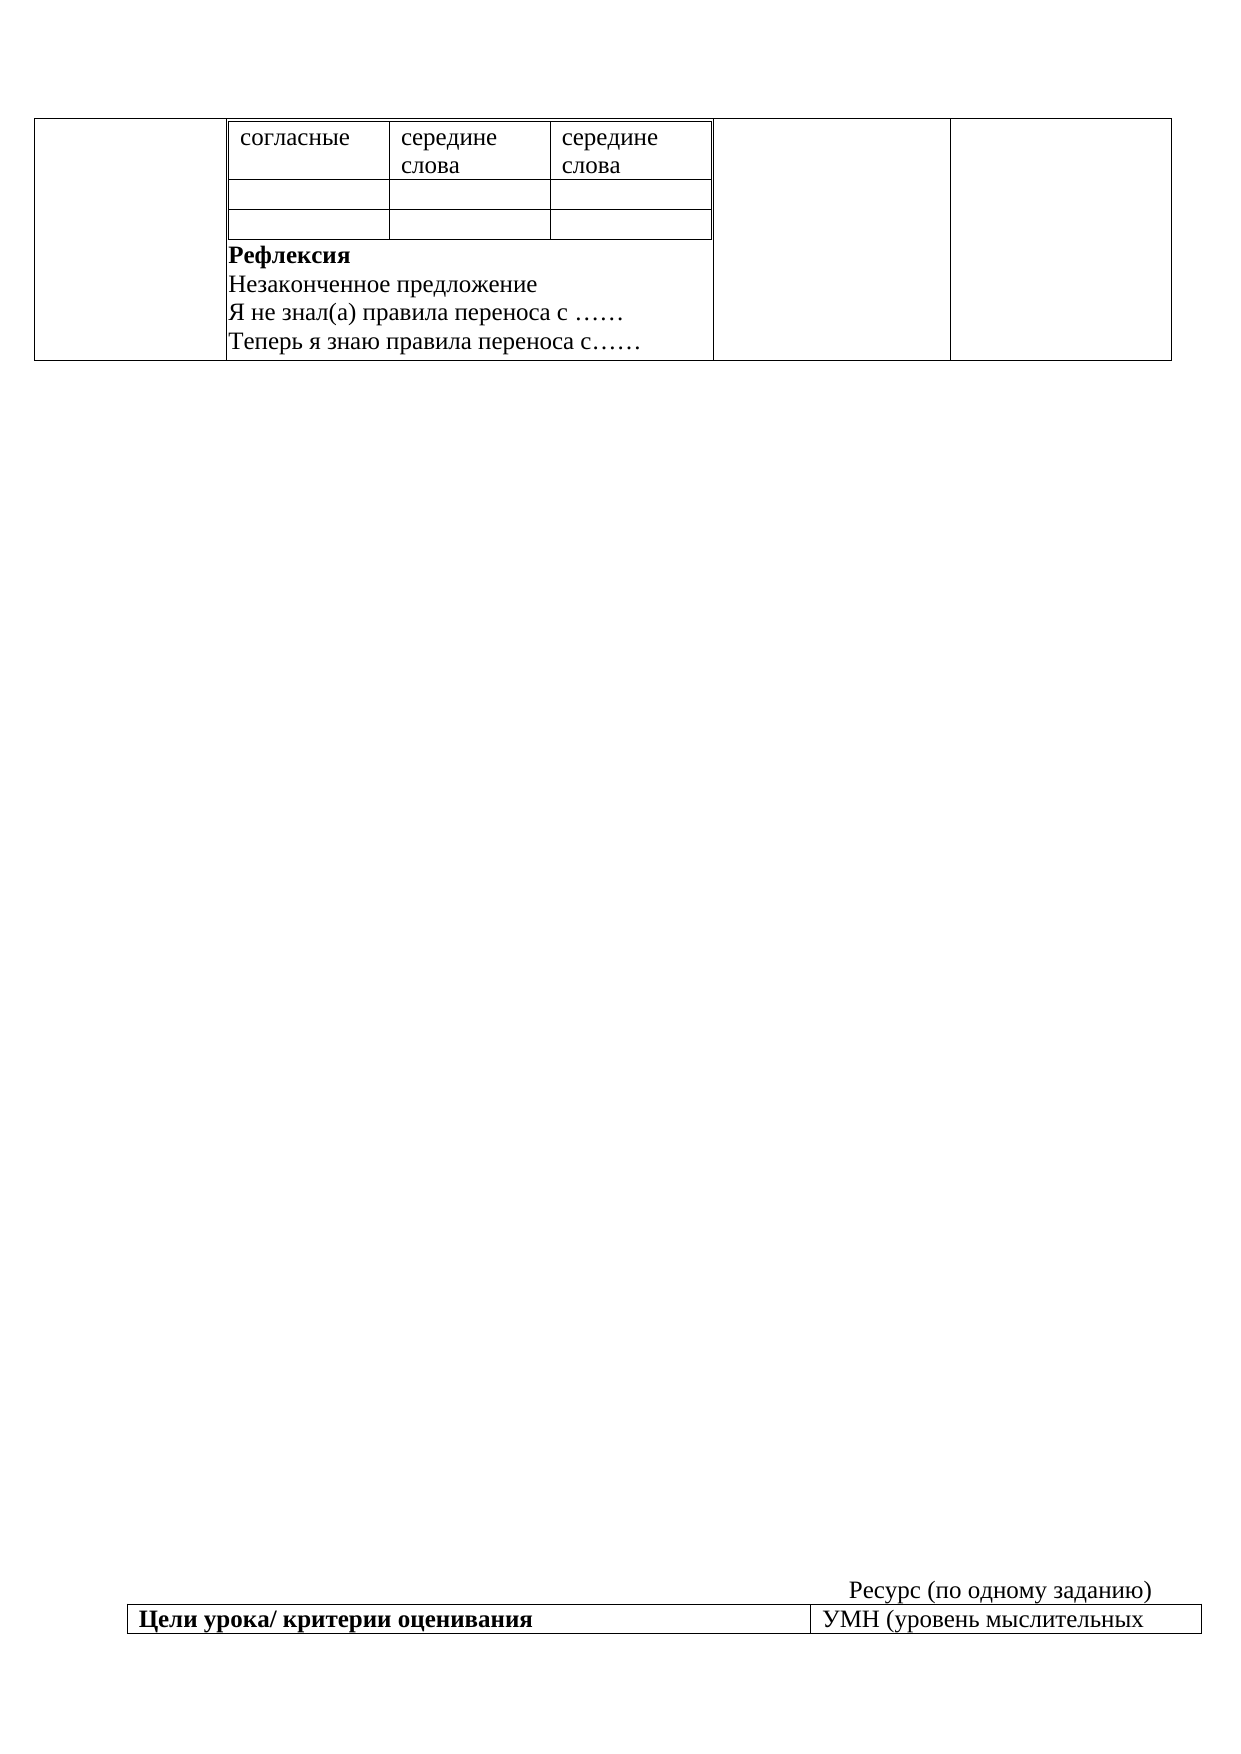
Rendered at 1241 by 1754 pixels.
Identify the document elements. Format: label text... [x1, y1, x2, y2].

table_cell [227, 119, 713, 360]
text Ресурс (по одному заданию) [177, 1575, 1152, 1603]
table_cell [714, 119, 950, 360]
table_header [811, 1605, 1201, 1633]
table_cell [35, 119, 226, 360]
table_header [128, 1605, 810, 1633]
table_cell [951, 119, 1171, 360]
